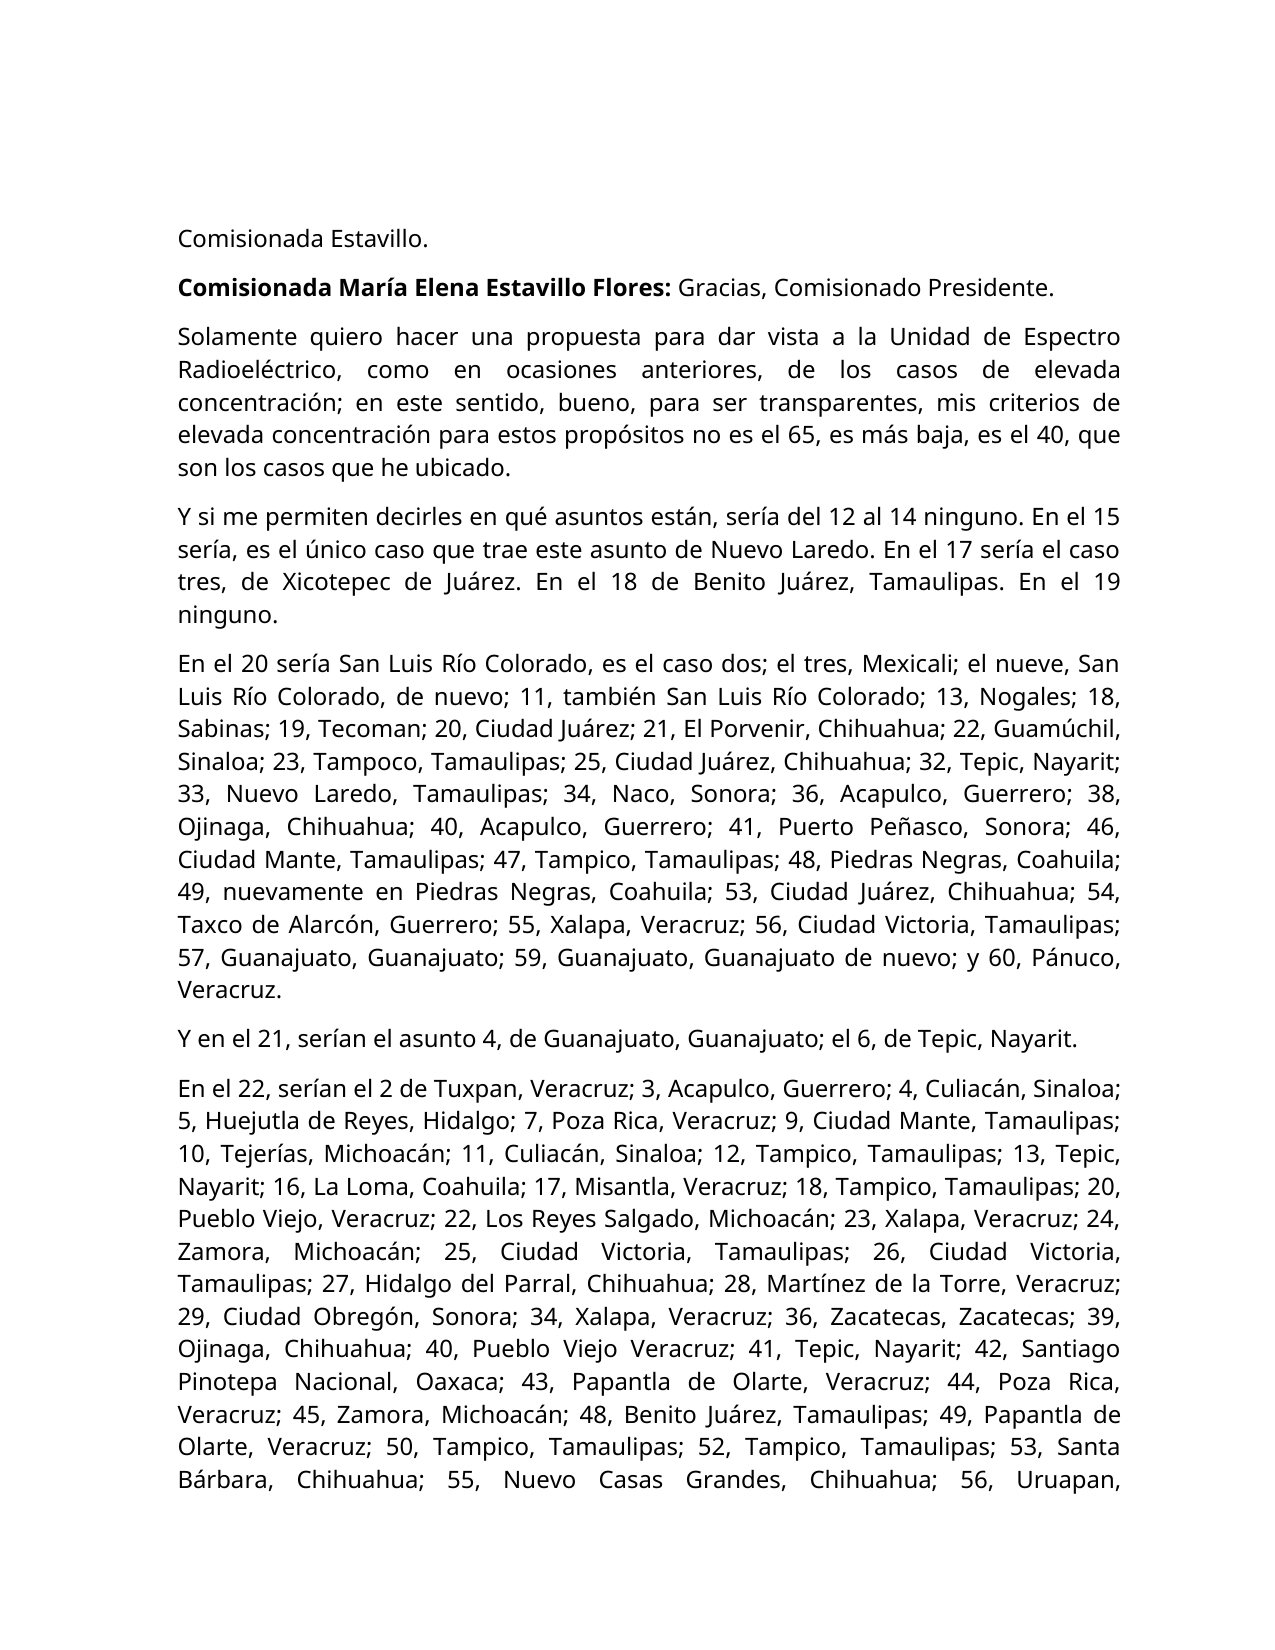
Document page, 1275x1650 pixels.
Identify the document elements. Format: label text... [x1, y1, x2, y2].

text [177, 1071, 1122, 1495]
text Y en el 21, serían el asunto 4, de Guanajuato, Guanajuato; el 6, de Tepic, Nayarit. [177, 1022, 1122, 1055]
text Comisionada Estavillo. [177, 222, 1122, 254]
text Comisionada María Elena Estavillo Flores: Gracias, Comisionado Presidente. [177, 271, 1122, 303]
text Y si me permiten decirles en qué asuntos están, sería del 12 al 14 ninguno. En el 15 sería, es el único caso que trae este asunto de Nuevo Laredo. En el 17 sería el caso tres, de Xicotepec de Juárez. En el 18 de Benito Juárez, Tamaulipas. En el 19 ninguno. [177, 500, 1122, 630]
text En el 20 sería San Luis Río Colorado, es el caso dos; el tres, Mexicali; el nueve, San Luis Río Colorado, de nuevo; 11, también San Luis Río Colorado; 13, Nogales; 18, Sabinas; 19, Tecoman; 20, Ciudad Juárez; 21, El Porvenir, Chihuahua; 22, Guamúchil, Sinaloa; 23, Tampoco, Tamaulipas; 25, Ciudad Juárez, Chihuahua; 32, Tepic, Nayarit; 33, Nuevo Laredo, Tamaulipas; 34, Naco, Sonora; 36, Acapulco, Guerrero; 38, Ojinaga, Chihuahua; 40, Acapulco, Guerrero; 41, Puerto Peñasco, Sonora; 46, Ciudad Mante, Tamaulipas; 47, Tampico, Tamaulipas; 48, Piedras Negras, Coahuila; 49, nuevamente en Piedras Negras, Coahuila; 53, Ciudad Juárez, Chihuahua; 54, Taxco de Alarcón, Guerrero; 55, Xalapa, Veracruz; 56, Ciudad Victoria, Tamaulipas; 57, Guanajuato, Guanajuato; 59, Guanajuato, Guanajuato de nuevo; y 60, Pánuco, Veracruz. [177, 647, 1122, 1006]
text Solamente quiero hacer una propuesta para dar vista a la Unidad de Espectro Radioeléctrico, como en ocasiones anteriores, de los casos de elevada concentración; en este sentido, bueno, para ser transparentes, mis criterios de elevada concentración para estos propósitos no es el 65, es más baja, es el 40, que son los casos que he ubicado. [177, 320, 1122, 483]
